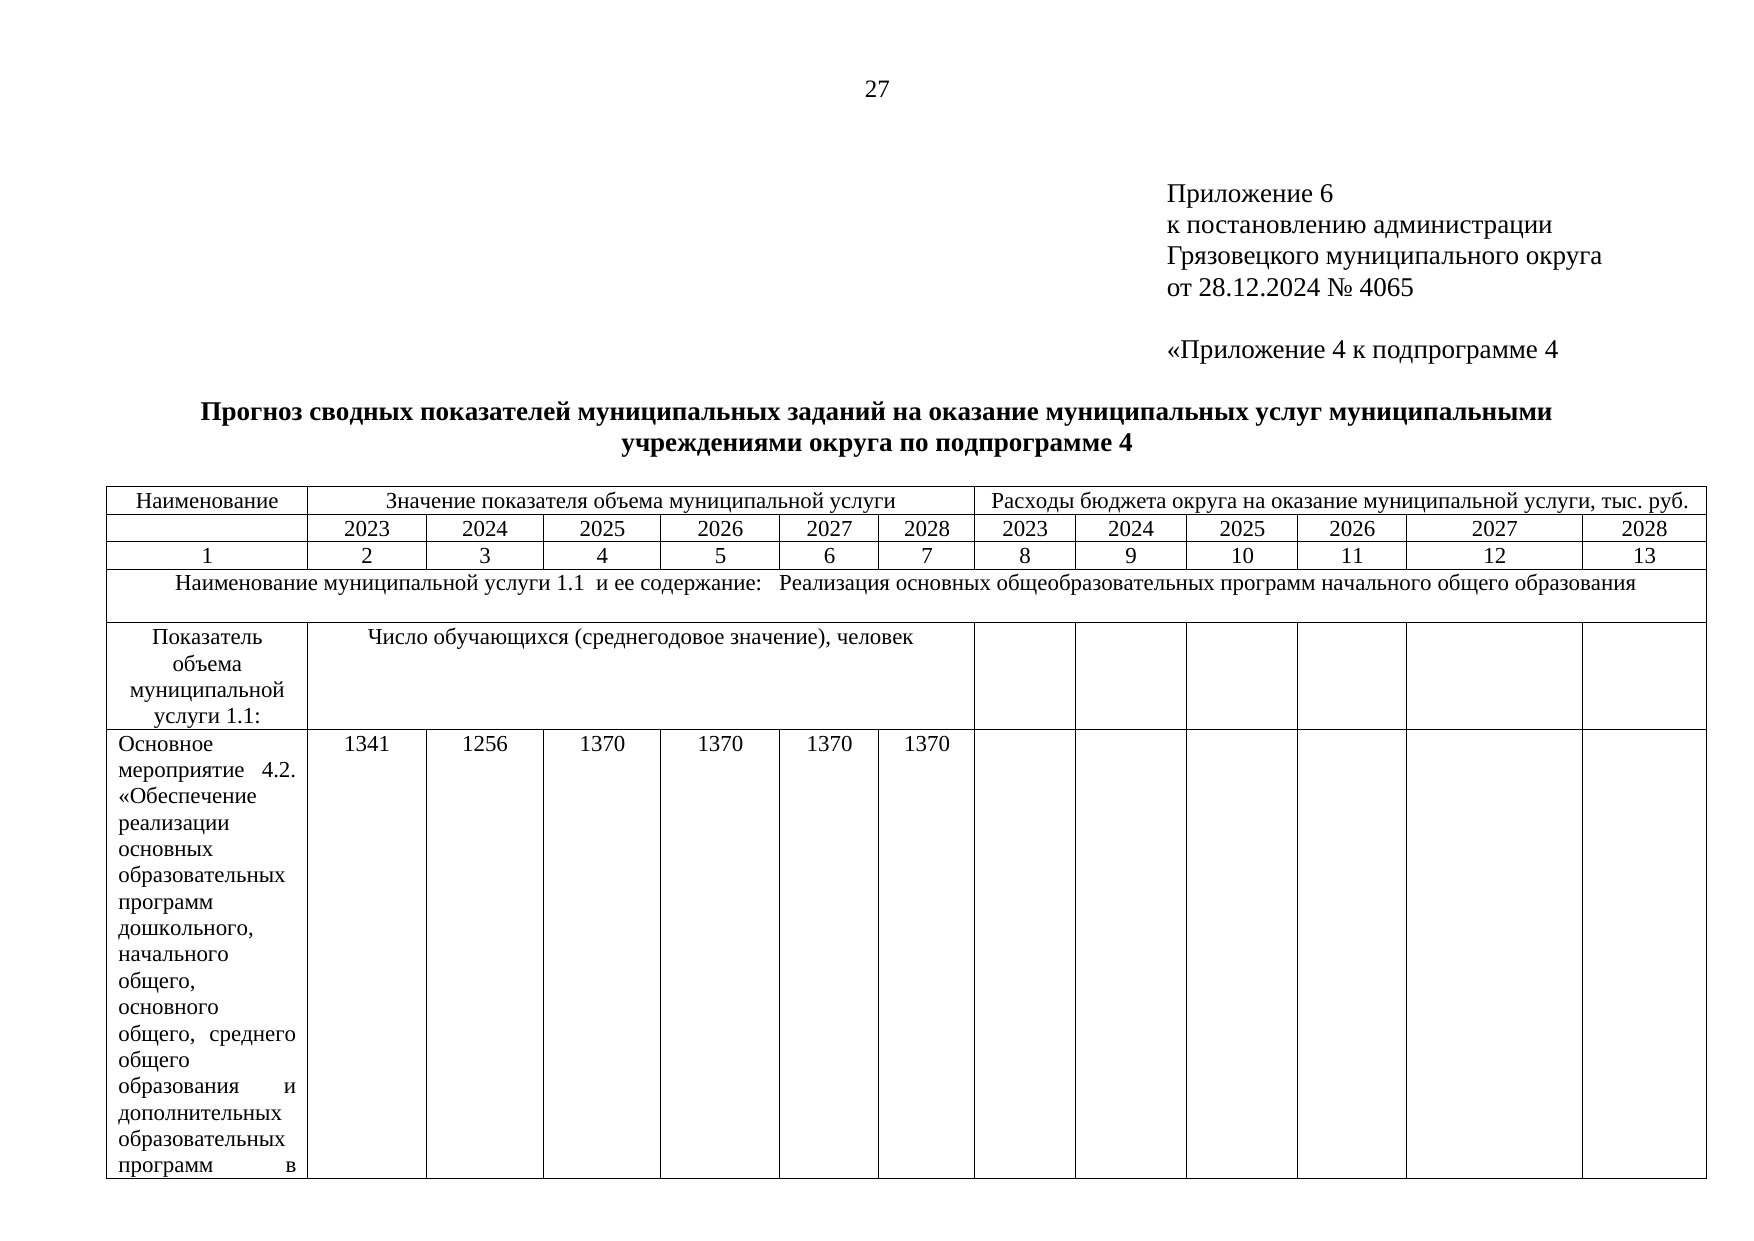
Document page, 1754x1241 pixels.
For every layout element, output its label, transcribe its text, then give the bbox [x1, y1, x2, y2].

table_cell 2025 [544, 515, 660, 541]
table_cell [1298, 730, 1406, 1178]
table_cell 2023 [308, 515, 426, 541]
table_cell 7 [879, 542, 974, 568]
table_cell 10 [1187, 542, 1297, 568]
table_header Значение показателя объема муниципальной услуги [308, 487, 974, 514]
table_cell 2023 [975, 515, 1075, 541]
table_header Наименование [107, 487, 307, 514]
text от 28.12.2024 № 4065 [1167, 271, 1636, 302]
table_cell [1298, 623, 1406, 729]
table_cell [975, 623, 1075, 729]
table_cell 2026 [1298, 515, 1406, 541]
table_cell [1187, 623, 1297, 729]
table_cell [975, 730, 1075, 1178]
table_cell Показатель объема муниципальной услуги 1.1: [107, 623, 307, 729]
table_cell 8 [975, 542, 1075, 568]
table_cell 2028 [1583, 515, 1706, 541]
table_cell 3 [427, 542, 543, 568]
table_cell [1407, 730, 1582, 1178]
table_cell 2027 [1407, 515, 1582, 541]
table_cell 11 [1298, 542, 1406, 568]
table_cell 1370 [879, 730, 974, 1178]
table_cell 1341 [308, 730, 426, 1178]
table_cell 1370 [544, 730, 660, 1178]
table_cell 2028 [879, 515, 974, 541]
table_cell 1370 [780, 730, 878, 1178]
table_cell 4 [544, 542, 660, 568]
table_cell [1583, 730, 1706, 1178]
table_cell [1407, 623, 1582, 729]
text Приложение 6 [1167, 177, 1636, 208]
table_cell 1 [107, 542, 307, 568]
table_cell 1256 [427, 730, 543, 1178]
table_cell Число обучающихся (среднегодовое значение), человек [308, 623, 974, 729]
text к постановлению администрации Грязовецкого муниципального округа [1167, 208, 1636, 271]
table_cell [1076, 730, 1186, 1178]
table_cell 13 [1583, 542, 1706, 568]
table_cell Наименование муниципальной услуги 1.1 и ее содержание: Реализация основных общеобразовательных программ начального общего образования [107, 570, 1706, 622]
table_cell 5 [661, 542, 779, 568]
table_cell [1583, 623, 1706, 729]
table_cell 9 [1076, 542, 1186, 568]
table_cell 6 [780, 542, 878, 568]
table_cell 2027 [780, 515, 878, 541]
table_cell [1076, 623, 1186, 729]
table_cell 2024 [427, 515, 543, 541]
table_cell 2 [308, 542, 426, 568]
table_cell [107, 730, 307, 1178]
table_cell [107, 515, 307, 541]
table_cell 2025 [1187, 515, 1297, 541]
table_cell 1370 [661, 730, 779, 1178]
table_cell 2026 [661, 515, 779, 541]
table_cell [1187, 730, 1297, 1178]
table_cell 12 [1407, 542, 1582, 568]
text «Приложение 4 к подпрограмме 4 [1167, 333, 1636, 364]
table_cell 2024 [1076, 515, 1186, 541]
table_header Расходы бюджета округа на оказание муниципальной услуги, тыс. руб. [975, 487, 1706, 514]
text Прогноз сводных показателей муниципальных заданий на оказание муниципальных услуг муниципальными учреждениями округа по подпрограмме 4 [118, 395, 1636, 457]
